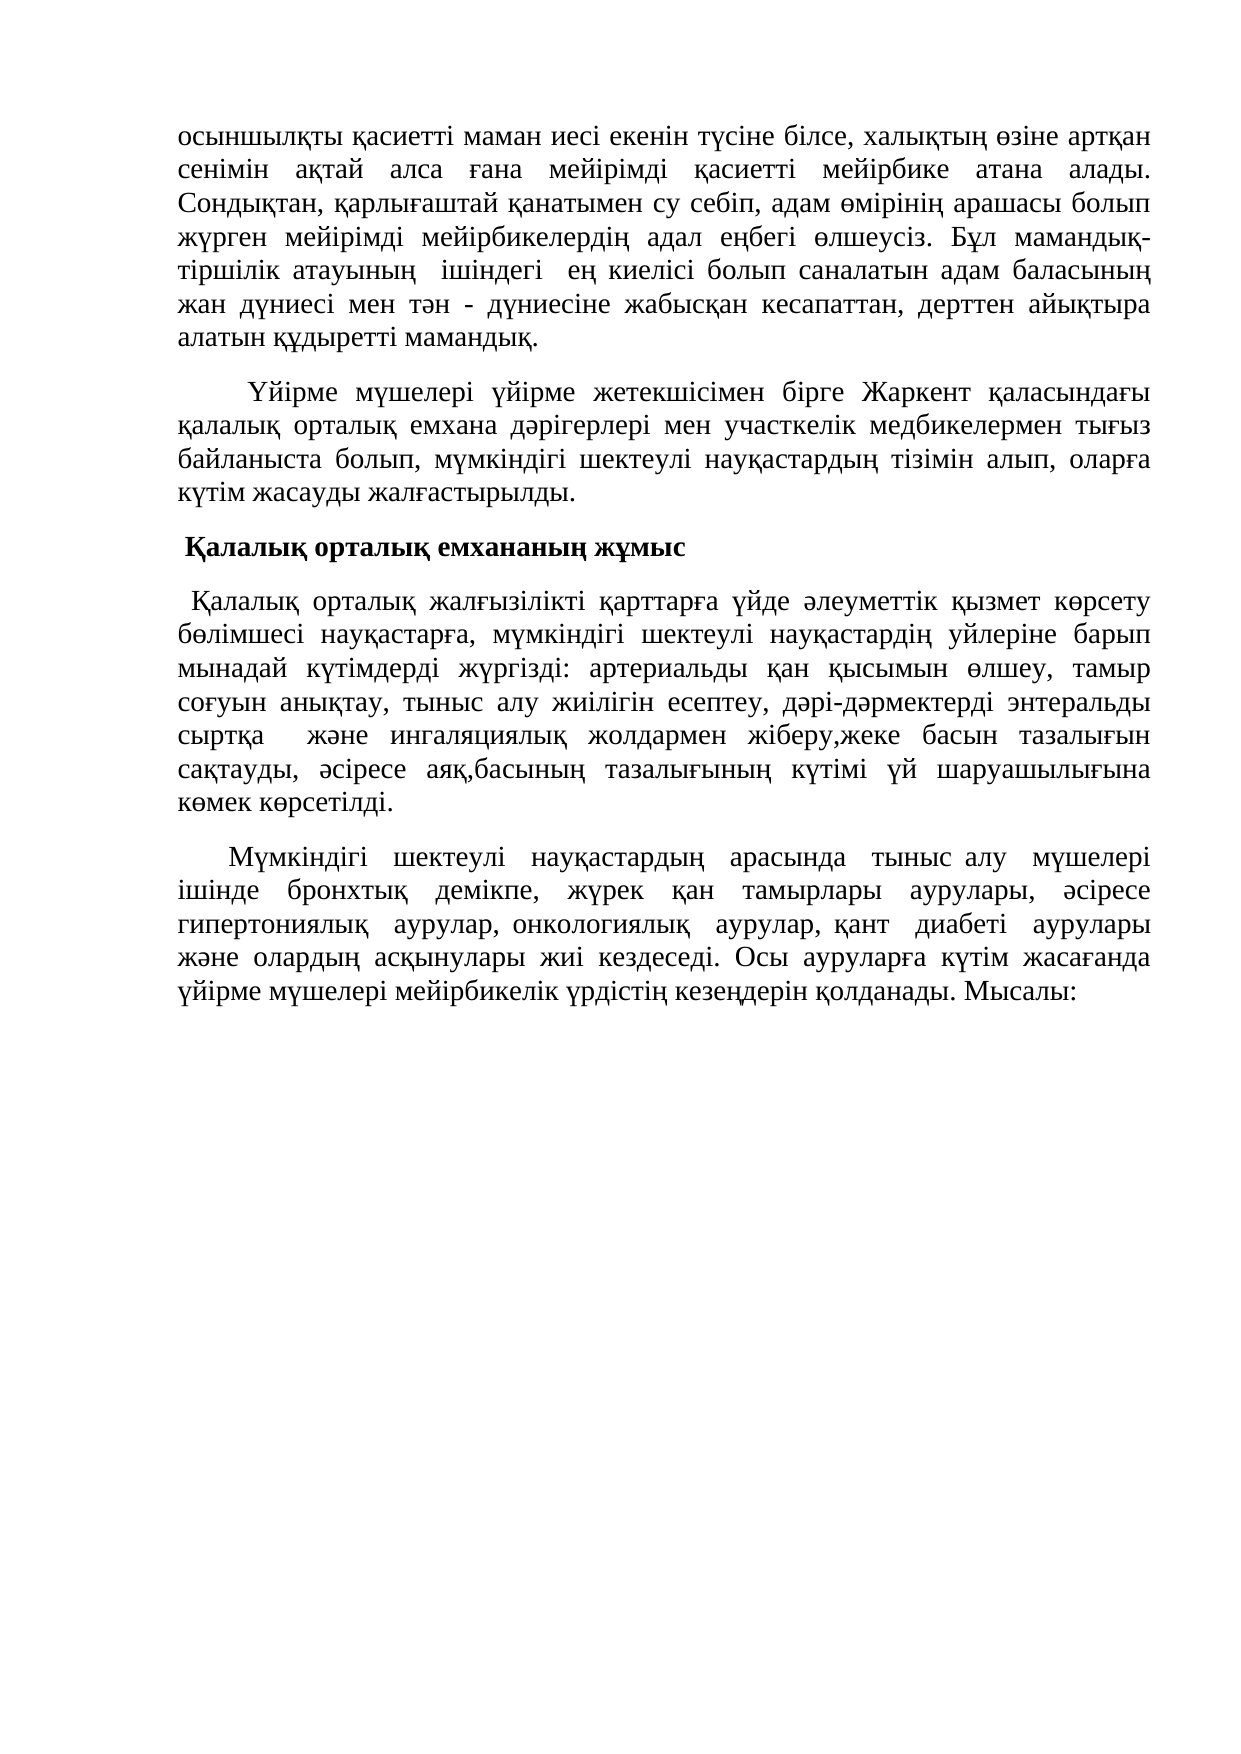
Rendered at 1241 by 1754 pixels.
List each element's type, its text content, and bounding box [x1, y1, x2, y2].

text Үйірме мүшелері үйірме жетекшісімен бірге Жаркент қаласындағы қалалық орталық емхана дәрігерлері мен участкелік медбикелермен тығыз байланыста болып, мүмкіндігі шектеулі науқастардың тізімін алып, оларға күтім жасауды жалғастырылды. [177, 374, 1152, 508]
text Мүмкіндігі шектеулі науқастардың арасында тыныс алу мүшелері ішінде бронхтық демікпе, жүрек қан тамырлары аурулары, әсіресе гипертониялық аурулар, онкологиялық аурулар, қант диабеті аурулары және олардың асқынулары жиі кездеседі. Осы ауруларға күтім жасағанда үйірме мүшелері мейірбикелік үрдістің кезеңдерін қолданады. Мысалы: [177, 839, 1152, 1006]
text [177, 118, 1152, 353]
text Қалалық орталық жалғызілікті қарттарға үйде әлеуметтік қызмет көрсету бөлімшесі науқастарға, мүмкіндігі шектеулі науқастардің уйлеріне барып мынадай күтімдерді жүргізді: артериальды қан қысымын өлшеу, тамыр соғуын анықтау, тыныс алу жиілігін есептеу, дәрі-дәрмектерді энтеральды сыртқа және ингаляциялық жолдармен жіберу,жеке басын тазалығын сақтауды, әсіресе аяқ,басының тазалығының күтімі үй шаруашылығына көмек көрсетілді. [177, 583, 1152, 818]
text Қалалық орталық емхананың жұмыс [177, 529, 1152, 562]
